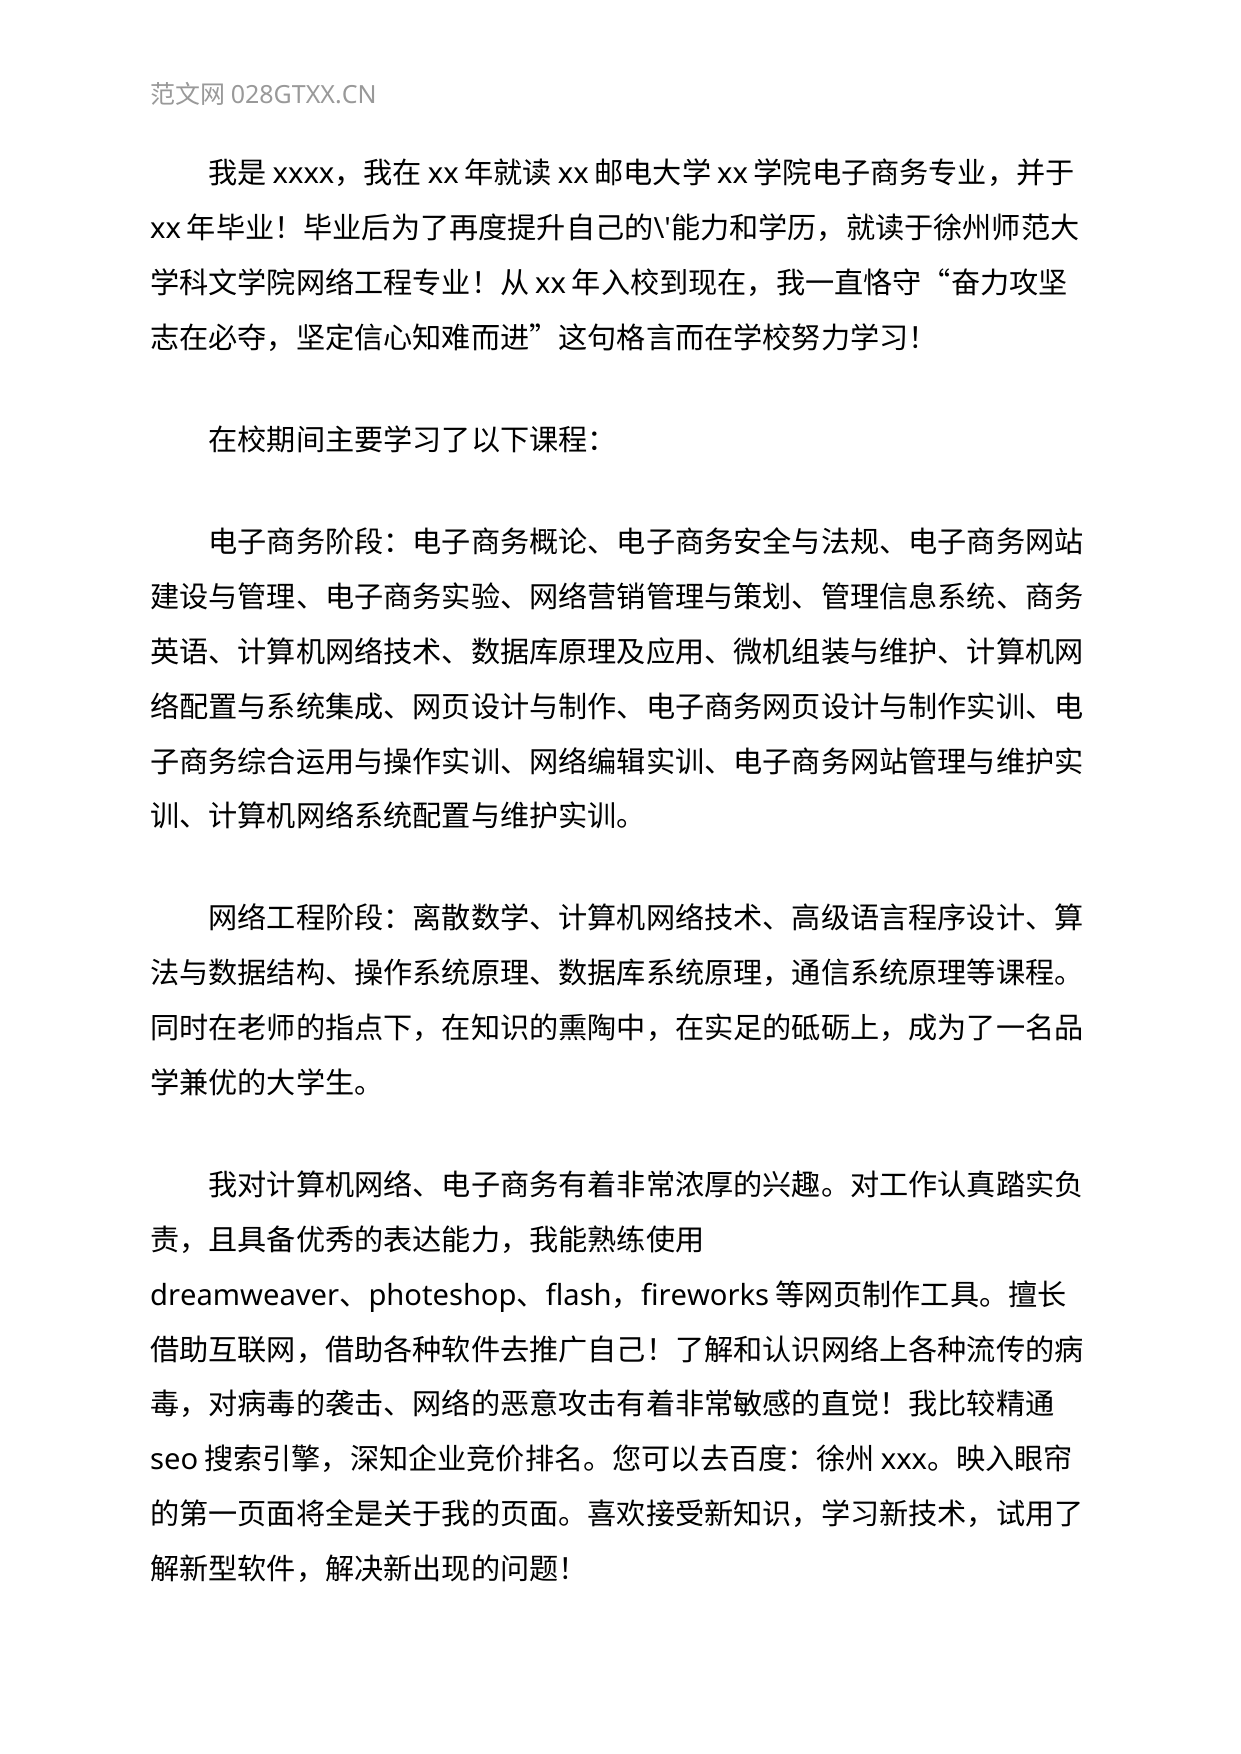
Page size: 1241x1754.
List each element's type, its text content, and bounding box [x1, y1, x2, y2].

text 网络工程阶段：离散数学、计算机网络技术、高级语言程序设计、算法与数据结构、操作系统原理、数据库系统原理，通信系统原理等课程。同时在老师的指点下，在知识的熏陶中，在实足的砥砺上，成为了一名品学兼优的大学生。 [150, 895, 1090, 1102]
text 在校期间主要学习了以下课程： [150, 417, 1090, 459]
text 电子商务阶段：电子商务概论、电子商务安全与法规、电子商务网站建设与管理、电子商务实验、网络营销管理与策划、管理信息系统、商务英语、计算机网络技术、数据库原理及应用、微机组装与维护、计算机网络配置与系统集成、网页设计与制作、电子商务网页设计与制作实训、电子商务综合运用与操作实训、网络编辑实训、电子商务网站管理与维护实训、计算机网络系统配置与维护实训。 [150, 518, 1090, 835]
text 我是xxxx，我在xx年就读xx邮电大学xx学院电子商务专业，并于xx年毕业！毕业后为了再度提升自己的\'能力和学历，就读于徐州师范大学科文学院网络工程专业！从xx年入校到现在，我一直恪守“奋力攻坚志在必夺，坚定信心知难而进”这句格言而在学校努力学习！ [150, 150, 1090, 357]
text 我对计算机网络、电子商务有着非常浓厚的兴趣。对工作认真踏实负责，且具备优秀的表达能力，我能熟练使用dreamweaver、photeshop、flash，fireworks等网页制作工具。擅长借助互联网，借助各种软件去推广自己！了解和认识网络上各种流传的病毒，对病毒的袭击、网络的恶意攻击有着非常敏感的直觉！我比较精通seo搜索引擎，深知企业竞价排名。您可以去百度：徐州xxx。映入眼帘的第一页面将全是关于我的页面。喜欢接受新知识，学习新技术，试用了解新型软件，解决新出现的问题！ [150, 1161, 1090, 1588]
